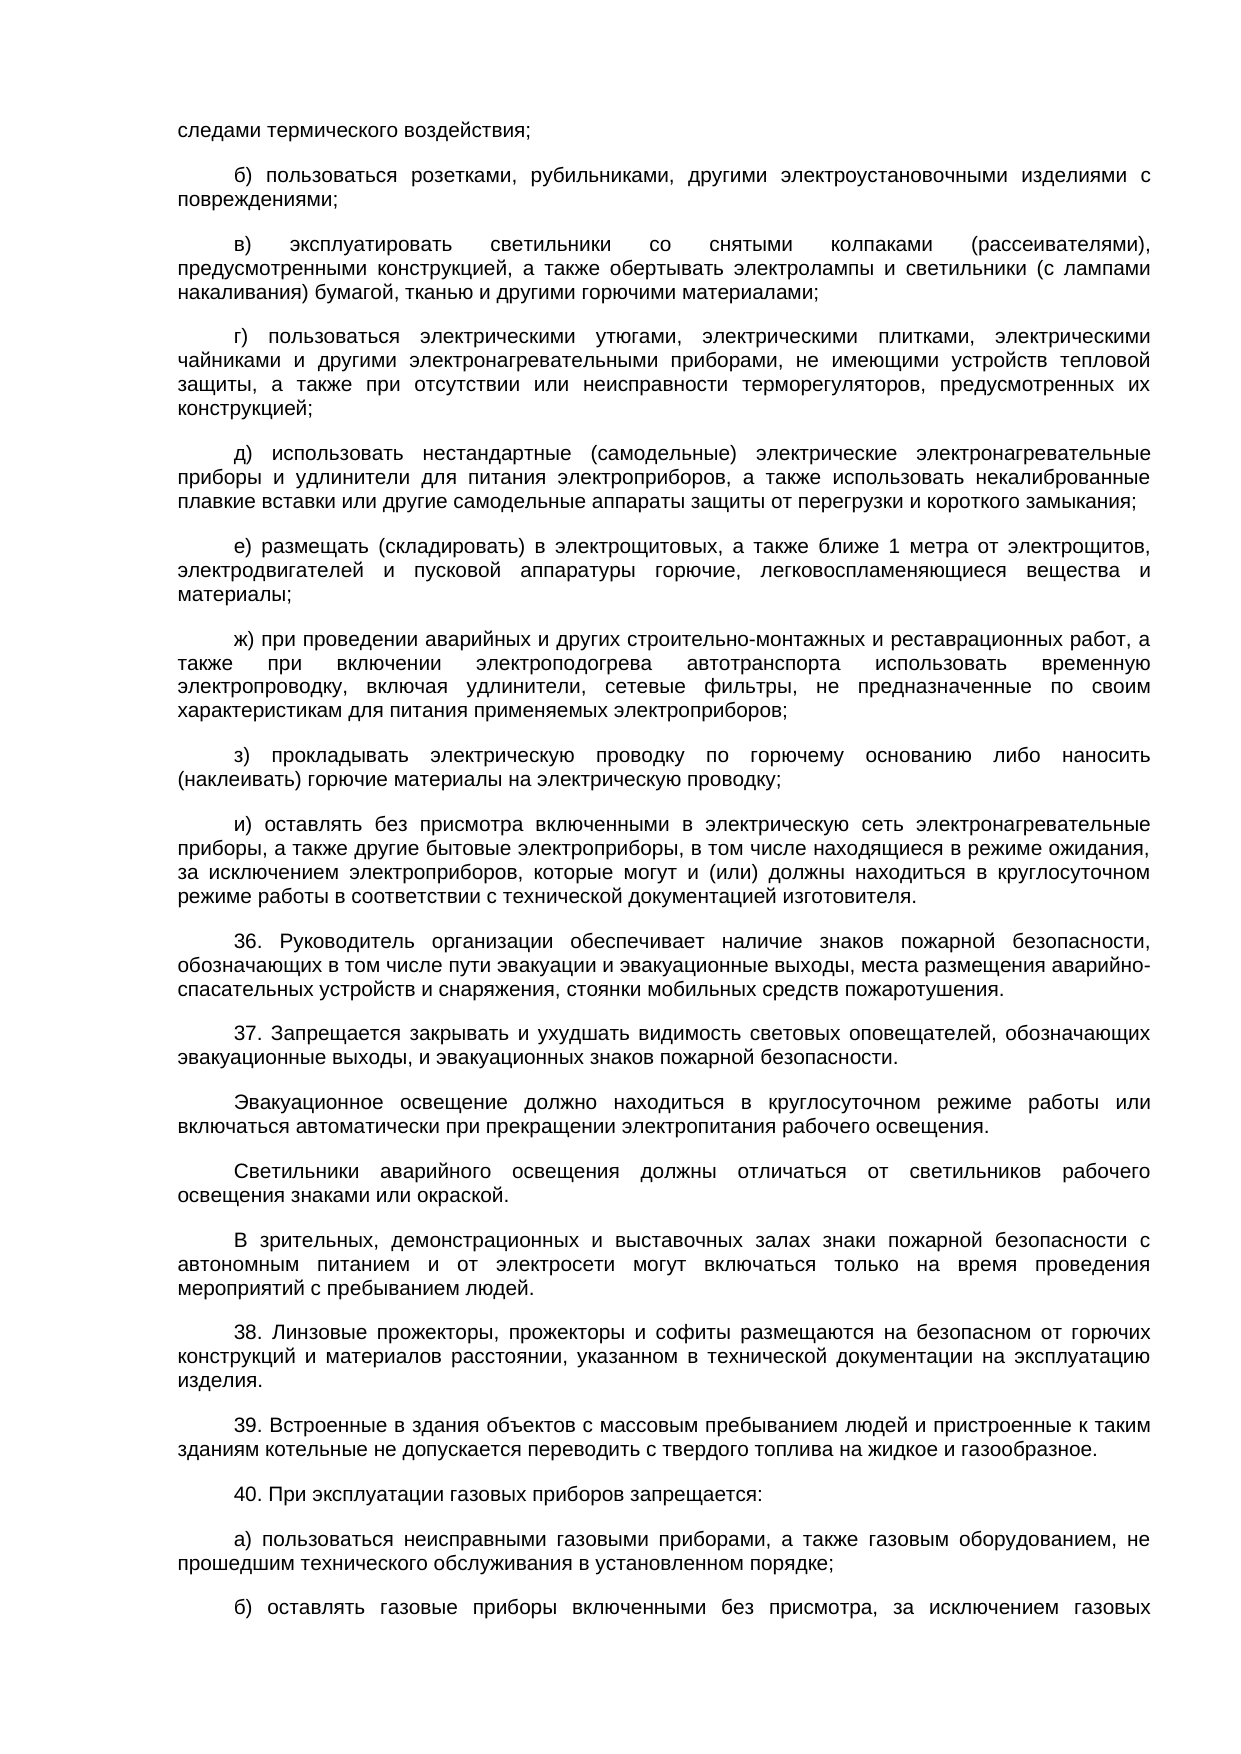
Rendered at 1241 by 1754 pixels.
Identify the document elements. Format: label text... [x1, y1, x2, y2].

text б) пользоваться розетками, рубильниками, другими электроустановочными изделиями с повреждениями; [177, 163, 1152, 211]
text Эвакуационное освещение должно находиться в круглосуточном режиме работы или включаться автоматически при прекращении электропитания рабочего освещения. [177, 1090, 1152, 1138]
text 38. Линзовые прожекторы, прожекторы и софиты размещаются на безопасном от горючих конструкций и материалов расстоянии, указанном в технической документации на эксплуатацию изделия. [177, 1320, 1152, 1392]
text г) пользоваться электрическими утюгами, электрическими плитками, электрическими чайниками и другими электронагревательными приборами, не имеющими устройств тепловой защиты, а также при отсутствии или неисправности терморегуляторов, предусмотренных их конструкцией; [177, 324, 1152, 420]
text 37. Запрещается закрывать и ухудшать видимость световых оповещателей, обозначающих эвакуационные выходы, и эвакуационных знаков пожарной безопасности. [177, 1021, 1152, 1069]
text в) эксплуатировать светильники со снятыми колпаками (рассеивателями), предусмотренными конструкцией, а также обертывать электролампы и светильники (с лампами накаливания) бумагой, тканью и другими горючими материалами; [177, 232, 1152, 303]
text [177, 118, 1152, 142]
text ж) при проведении аварийных и других строительно-монтажных и реставрационных работ, а также при включении электроподогрева автотранспорта использовать временную электропроводку, включая удлинители, сетевые фильтры, не предназначенные по своим характеристикам для питания применяемых электроприборов; [177, 626, 1152, 722]
text а) пользоваться неисправными газовыми приборами, а также газовым оборудованием, не прошедшим технического обслуживания в установленном порядке; [177, 1526, 1152, 1574]
text д) использовать нестандартные (самодельные) электрические электронагревательные приборы и удлинители для питания электроприборов, а также использовать некалиброванные плавкие вставки или другие самодельные аппараты защиты от перегрузки и короткого замыкания; [177, 441, 1152, 513]
text В зрительных, демонстрационных и выставочных залах знаки пожарной безопасности с автономным питанием и от электросети могут включаться только на время проведения мероприятий с пребыванием людей. [177, 1227, 1152, 1299]
text и) оставлять без присмотра включенными в электрическую сеть электронагревательные приборы, а также другие бытовые электроприборы, в том числе находящиеся в режиме ожидания, за исключением электроприборов, которые могут и (или) должны находиться в круглосуточном режиме работы в соответствии с технической документацией изготовителя. [177, 812, 1152, 908]
text е) размещать (складировать) в электрощитовых, а также ближе 1 метра от электрощитов, электродвигателей и пусковой аппаратуры горючие, легковоспламеняющиеся вещества и материалы; [177, 534, 1152, 606]
text 40. При эксплуатации газовых приборов запрещается: [177, 1482, 1152, 1506]
text 39. Встроенные в здания объектов с массовым пребыванием людей и пристроенные к таким зданиям котельные не допускается переводить с твердого топлива на жидкое и газообразное. [177, 1413, 1152, 1461]
text Светильники аварийного освещения должны отличаться от светильников рабочего освещения знаками или окраской. [177, 1159, 1152, 1207]
text 36. Руководитель организации обеспечивает наличие знаков пожарной безопасности, обозначающих в том числе пути эвакуации и эвакуационные выходы, места размещения аварийно-спасательных устройств и снаряжения, стоянки мобильных средств пожаротушения. [177, 928, 1152, 1000]
text з) прокладывать электрическую проводку по горючему основанию либо наносить (наклеивать) горючие материалы на электрическую проводку; [177, 743, 1152, 791]
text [177, 1595, 1152, 1619]
